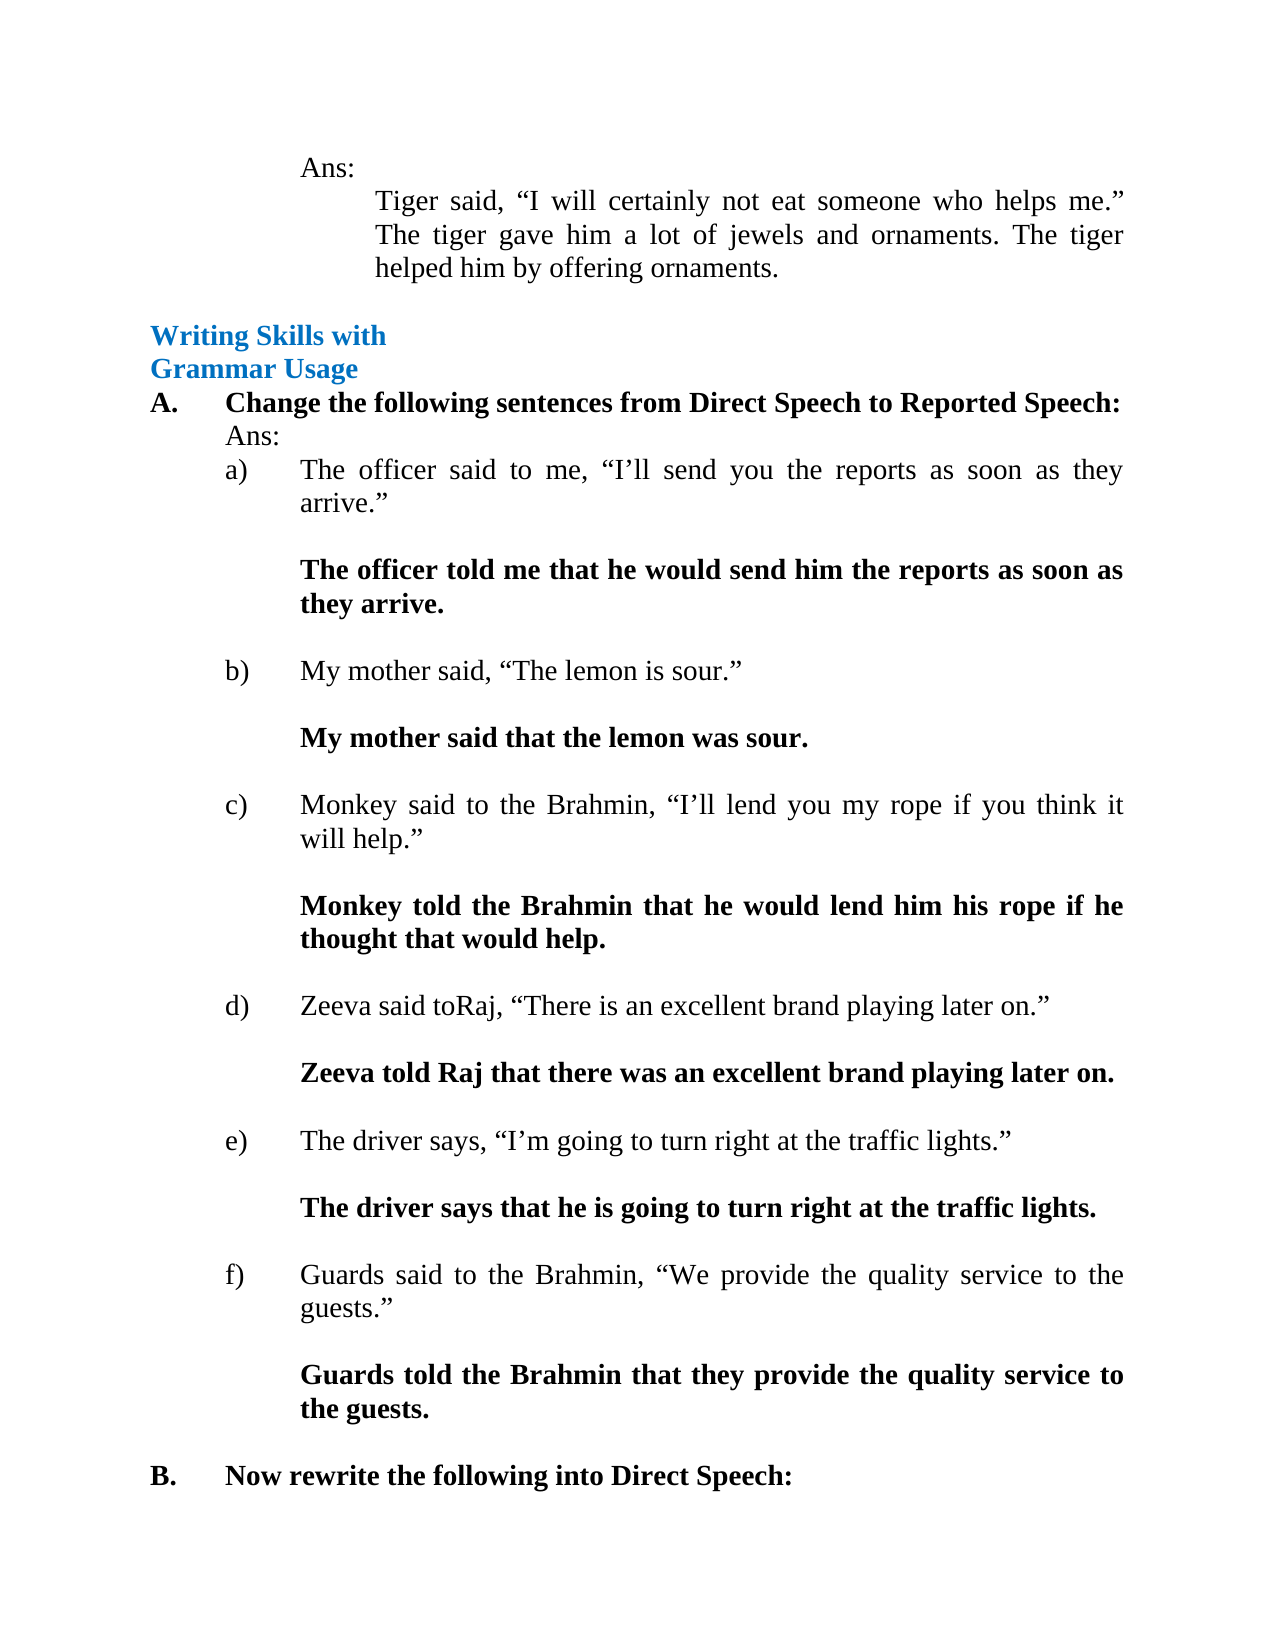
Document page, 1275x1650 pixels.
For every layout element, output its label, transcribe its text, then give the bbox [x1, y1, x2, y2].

text A. Change the following sentences from Direct Speech to Reported Speech: [150, 385, 1125, 418]
list Monkey told the Brahmin that he would lend him his rope if he thought that would help. [300, 888, 1125, 955]
list Zeeva said toRaj, “There is an excellent brand playing later on.” [225, 988, 1125, 1022]
text Grammar Usage [150, 351, 1125, 385]
list Ans: [300, 150, 1125, 183]
list My mother said, “The lemon is sour.” [225, 653, 1125, 687]
list The driver says, “I’m going to turn right at the traffic lights.” [225, 1123, 1125, 1156]
list Ans: [225, 418, 1125, 452]
list Zeeva told Raj that there was an excellent brand playing later on. [300, 1056, 1125, 1089]
list My mother said that the lemon was sour. [300, 720, 1125, 754]
text Writing Skills with [150, 318, 1125, 351]
text B. Now rewrite the following into Direct Speech: [150, 1458, 1125, 1492]
list The officer told me that he would send him the reports as soon as they arrive. [300, 552, 1125, 619]
list Guards said to the Brahmin, “We provide the quality service to the guests.” [225, 1257, 1125, 1324]
list The driver says that he is going to turn right at the traffic lights. [300, 1190, 1125, 1223]
text Guards told the Brahmin that they provide the quality service to the guests. [300, 1357, 1125, 1424]
text Tiger said, “I will certainly not eat someone who helps me.” The tiger gave him a lot of jewels and ornaments. The tiger helped him by offering ornaments. [375, 183, 1125, 284]
list Monkey said to the Brahmin, “I’ll lend you my rope if you think it will help.” [225, 787, 1125, 854]
list The officer said to me, “I’ll send you the reports as soon as they arrive.” [225, 452, 1125, 519]
